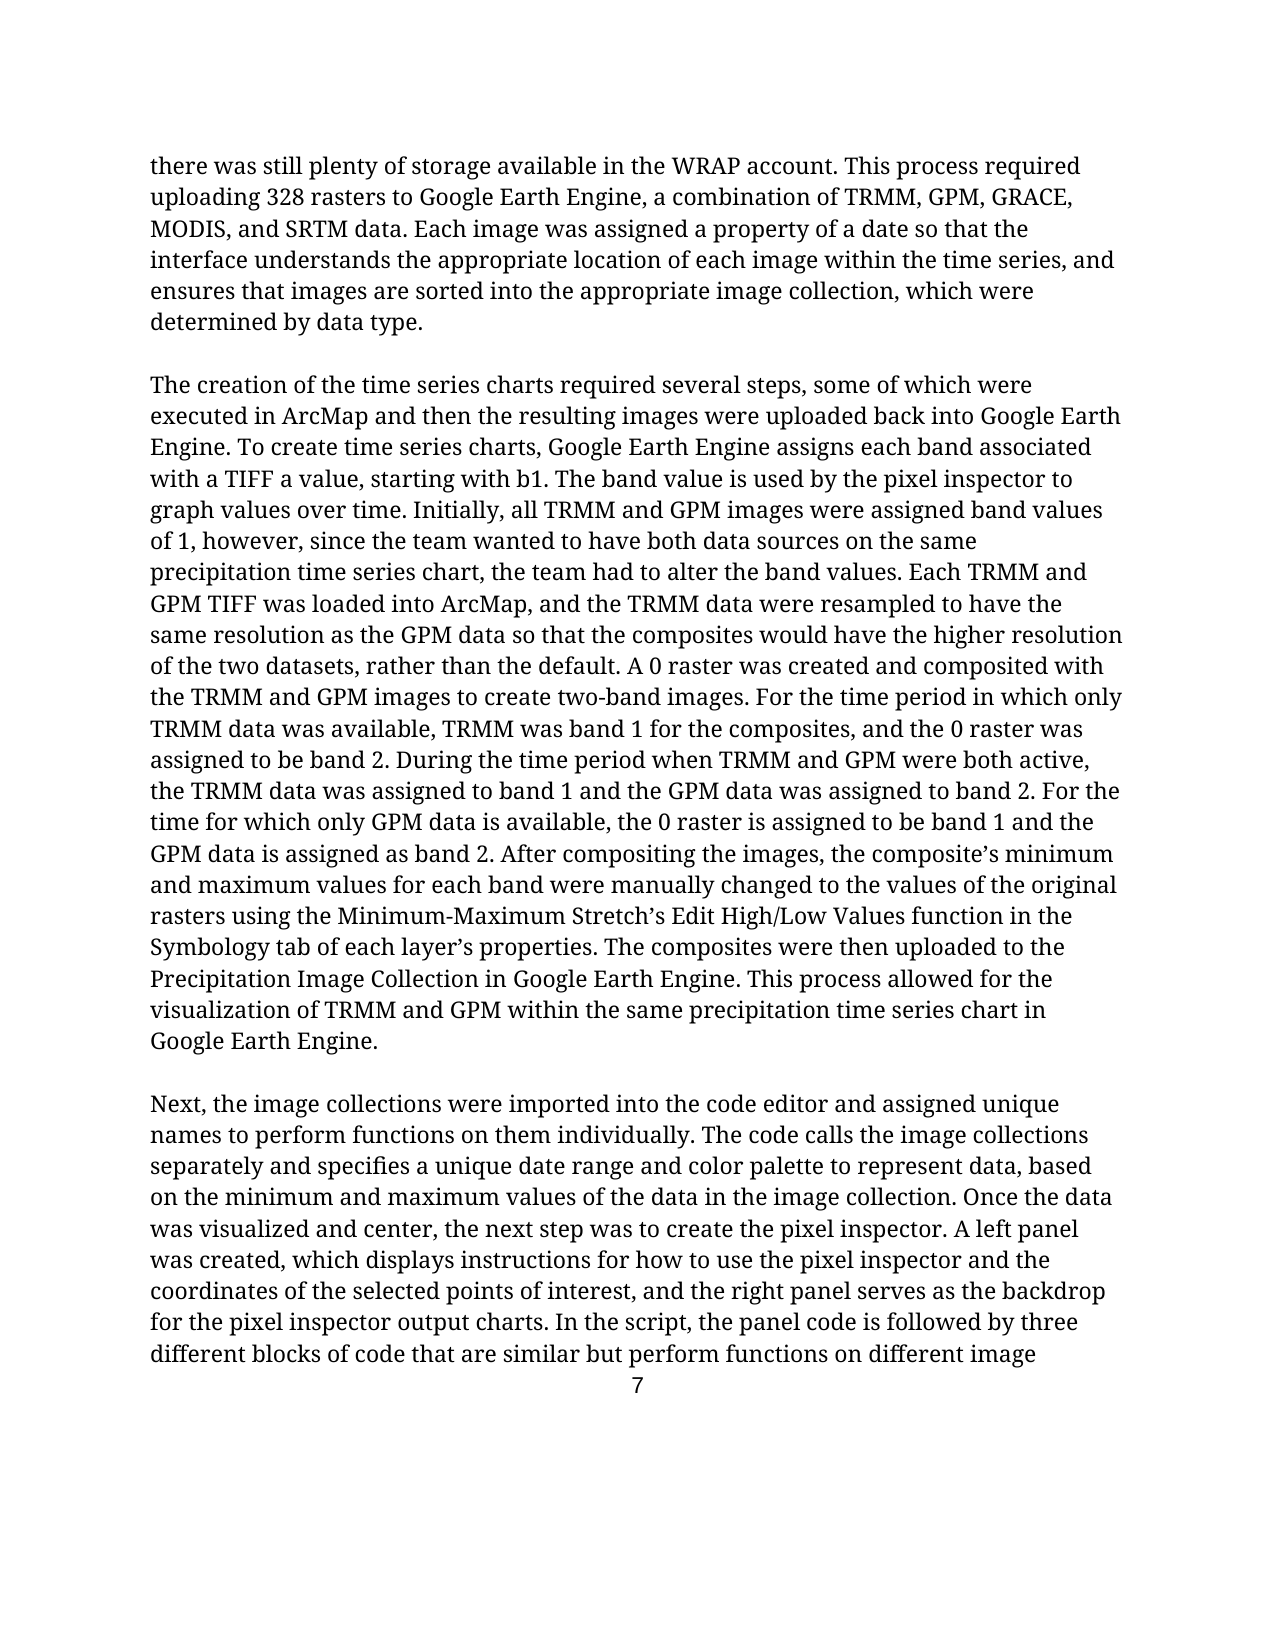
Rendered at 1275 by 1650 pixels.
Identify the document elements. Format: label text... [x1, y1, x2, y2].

text The creation of the time series charts required several steps, some of which were executed in ArcMap and then the resulting images were uploaded back into Google Earth Engine. To create time series charts, Google Earth Engine assigns each band associated with a TIFF a value, starting with b1. The band value is used by the pixel inspector to graph values over time. Initially, all TRMM and GPM images were assigned band values of 1, however, since the team wanted to have both data sources on the same precipitation time series chart, the team had to alter the band values. Each TRMM and GPM TIFF was loaded into ArcMap, and the TRMM data were resampled to have the same resolution as the GPM data so that the composites would have the higher resolution of the two datasets, rather than the default. A 0 raster was created and composited with the TRMM and GPM images to create two-band images. For the time period in which only TRMM data was available, TRMM was band 1 for the composites, and the 0 raster was assigned to be band 2. During the time period when TRMM and GPM were both active, the TRMM data was assigned to band 1 and the GPM data was assigned to band 2. For the time for which only GPM data is available, the 0 raster is assigned to be band 1 and the GPM data is assigned as band 2. After compositing the images, the composite’s minimum and maximum values for each band were manually changed to the values of the original rasters using the Minimum-Maximum Stretch’s Edit High/Low Values function in the Symbology tab of each layer’s properties. The composites were then uploaded to the Precipitation Image Collection in Google Earth Engine. This process allowed for the visualization of TRMM and GPM within the same precipitation time series chart in Google Earth Engine. [150, 369, 1125, 1056]
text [150, 150, 1125, 337]
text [150, 1087, 1125, 1369]
